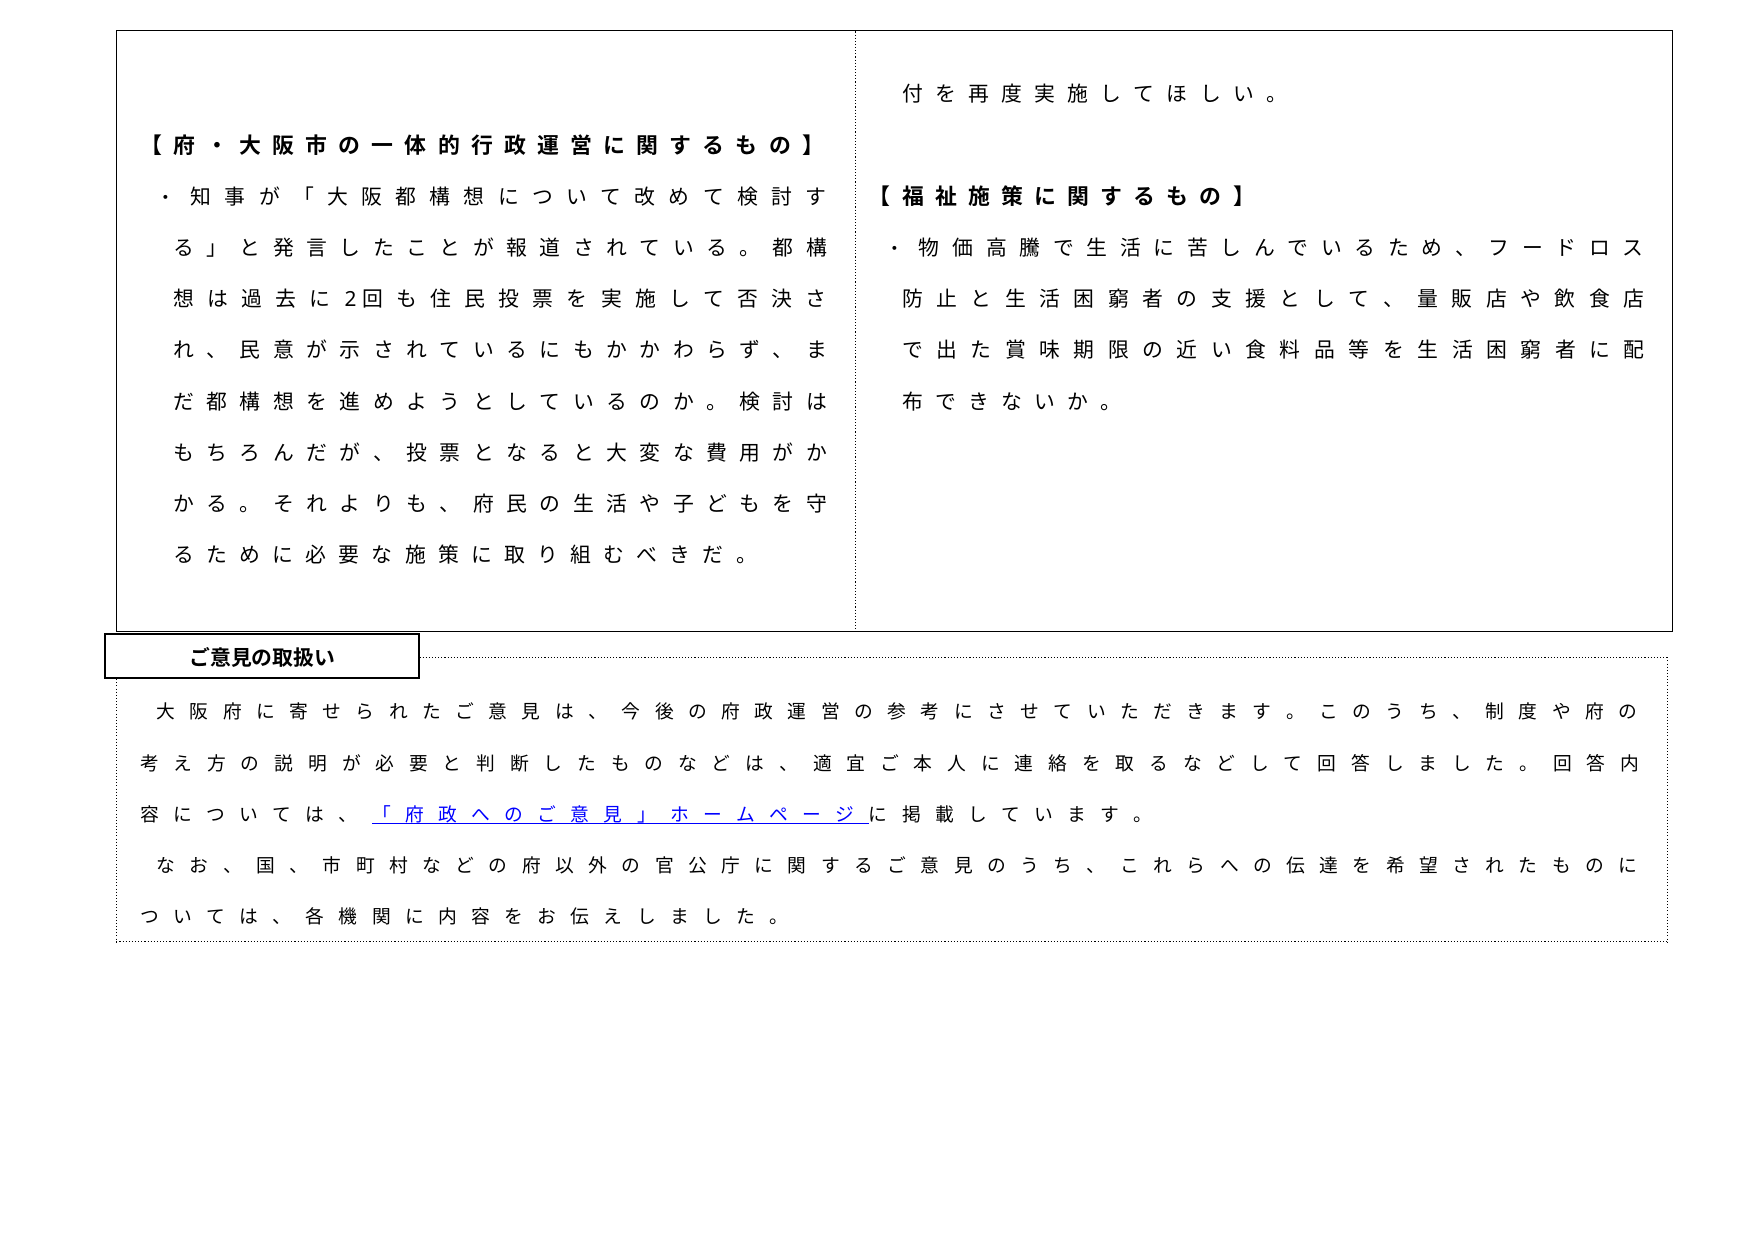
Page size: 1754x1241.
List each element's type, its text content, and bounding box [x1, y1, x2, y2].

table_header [117, 31, 855, 631]
table_header 大阪府に寄せられたご意見は、今後の府政運営の参考にさせていただきます。このうち、制度や府の考え方の説明が必要と判断したものなどは、適宜ご本人に連絡を取るなどして回答しました。回答内容については、「府政へのご意見」ホームページに掲載しています。 なお、国、市町村などの府以外の官公庁に関するご意見のうち、これらへの伝達を希望されたものについては、各機関に内容をお伝えしました。 [117, 657, 1667, 941]
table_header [855, 31, 1672, 631]
